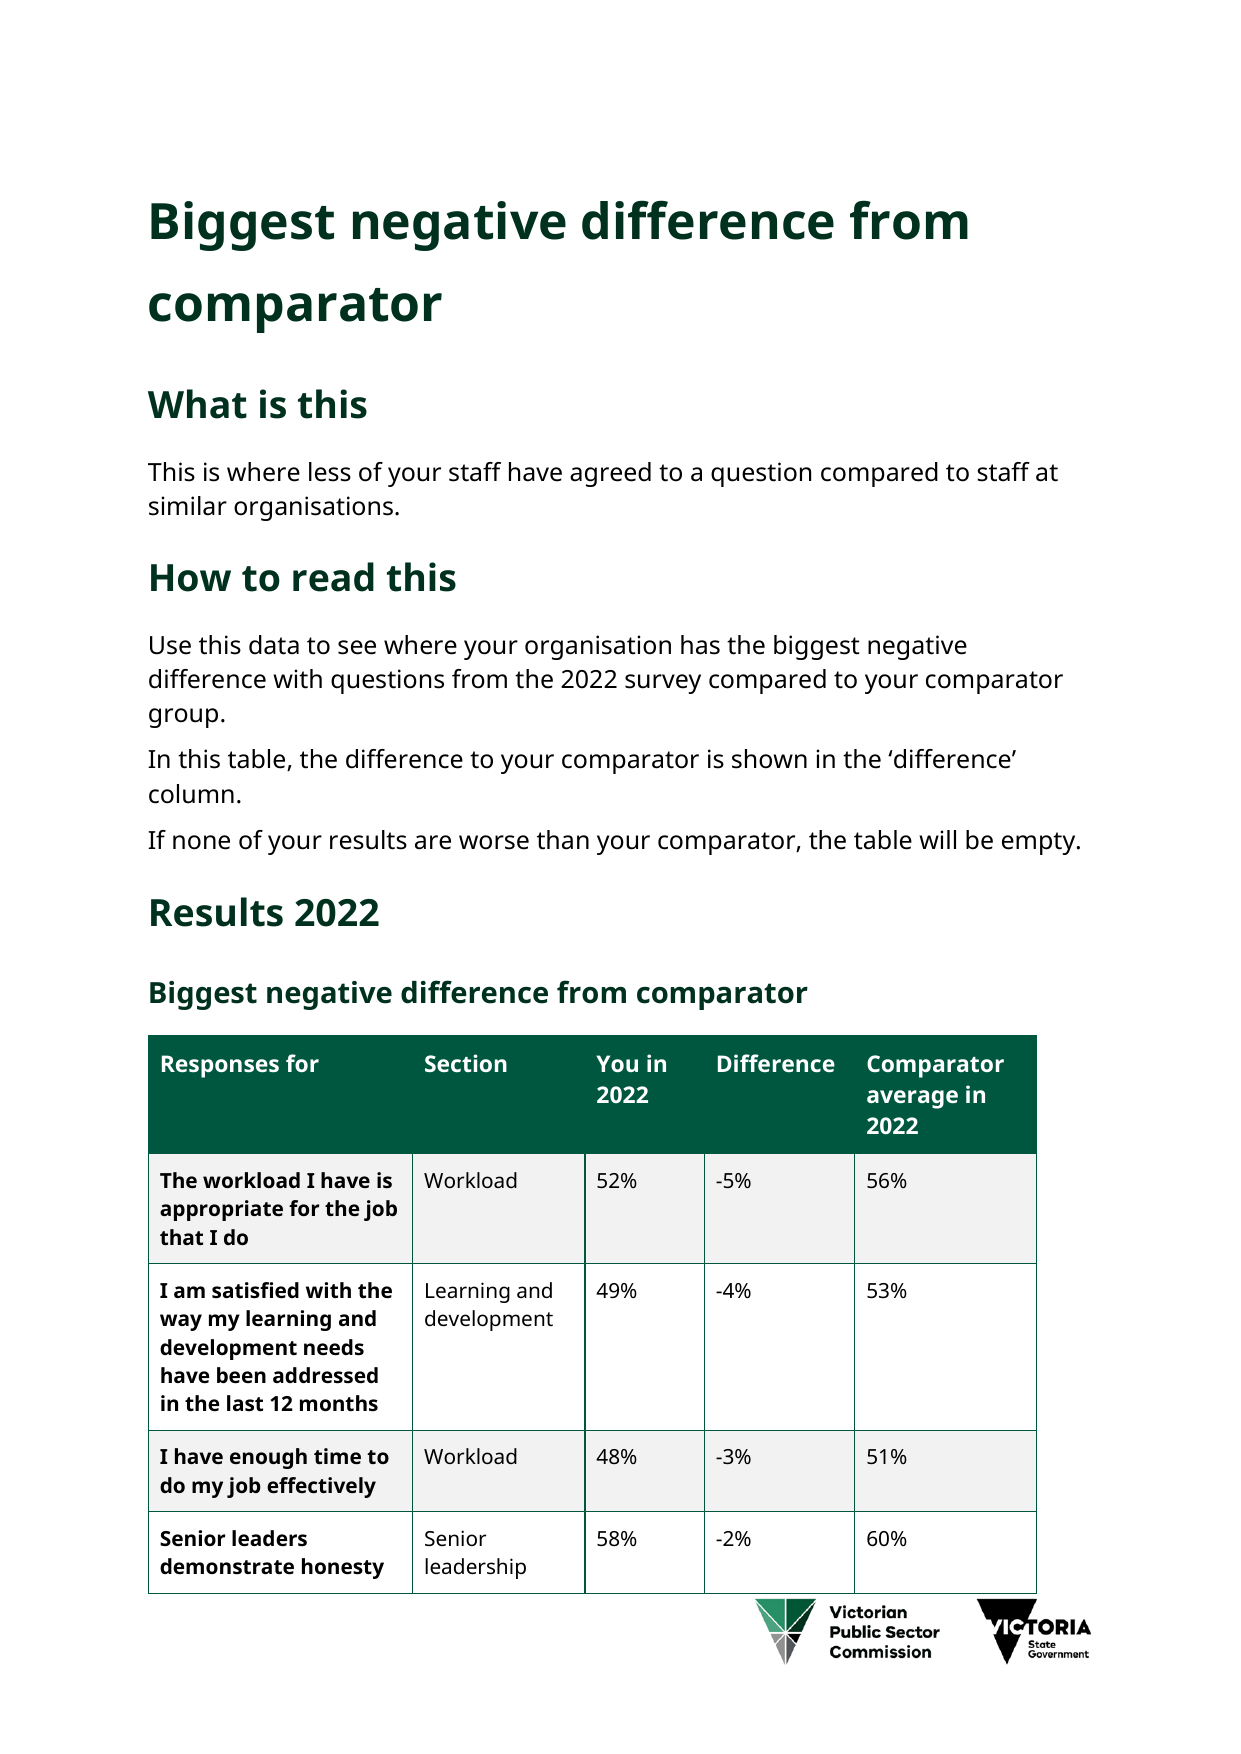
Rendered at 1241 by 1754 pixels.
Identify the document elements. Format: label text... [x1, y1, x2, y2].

subtitle How to read this [148, 552, 1092, 603]
subtitle Results 2022 [148, 886, 1092, 937]
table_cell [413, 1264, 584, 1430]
picture [754, 1598, 1093, 1666]
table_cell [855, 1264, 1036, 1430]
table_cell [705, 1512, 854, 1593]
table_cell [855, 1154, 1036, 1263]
subtitle Biggest negative difference from comparator [148, 972, 1092, 1012]
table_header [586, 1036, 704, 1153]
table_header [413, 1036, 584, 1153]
text In this table, the difference to your comparator is shown in the ‘difference’ column. [148, 742, 1092, 810]
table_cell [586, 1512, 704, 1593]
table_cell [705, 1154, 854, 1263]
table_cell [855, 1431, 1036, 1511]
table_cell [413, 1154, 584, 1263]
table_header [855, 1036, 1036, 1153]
subtitle What is this [148, 379, 1092, 430]
text Use this data to see where your organisation has the biggest negative difference with questions from the 2022 survey compared to your comparator group. [148, 628, 1092, 730]
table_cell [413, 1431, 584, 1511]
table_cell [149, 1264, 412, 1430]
text This is where less of your staff have agreed to a question compared to staff at similar organisations. [148, 454, 1092, 523]
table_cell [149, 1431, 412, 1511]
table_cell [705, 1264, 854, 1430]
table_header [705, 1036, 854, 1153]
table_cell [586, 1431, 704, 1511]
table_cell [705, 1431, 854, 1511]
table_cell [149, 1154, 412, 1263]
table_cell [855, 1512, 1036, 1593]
subtitle Biggest negative difference from comparator [148, 186, 1092, 336]
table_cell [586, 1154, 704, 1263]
text If none of your results are worse than your comparator, the table will be empty. [148, 823, 1092, 857]
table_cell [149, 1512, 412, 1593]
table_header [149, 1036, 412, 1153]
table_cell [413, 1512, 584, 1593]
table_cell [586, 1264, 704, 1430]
